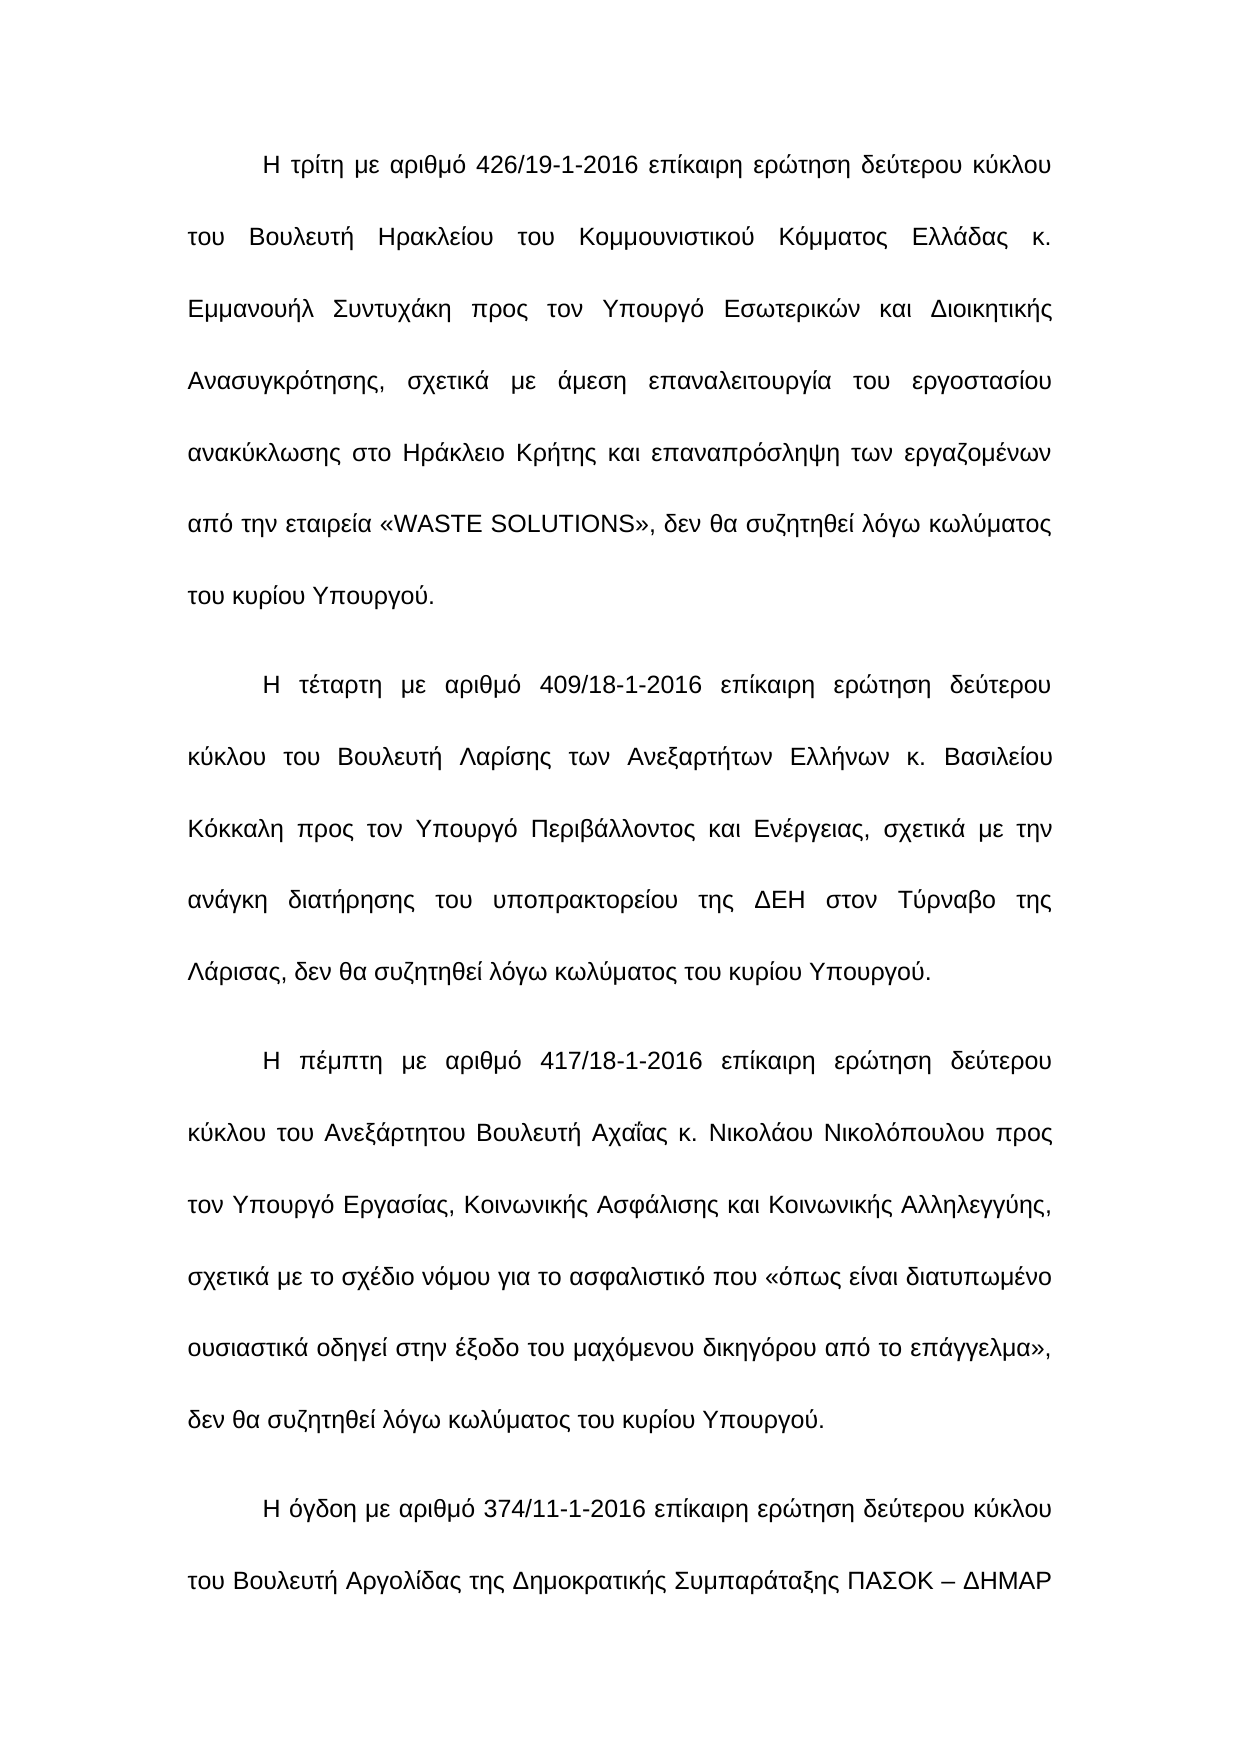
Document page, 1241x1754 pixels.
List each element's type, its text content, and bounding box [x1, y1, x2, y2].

text Η τέταρτη με αριθμό 409/18-1-2016 επίκαιρη ερώτηση δεύτερου κύκλου του Βουλευτή Λαρίσης των Ανεξαρτήτων Ελλήνων κ. Βασιλείου Κόκκαλη προς τον Υπουργό Περιβάλλοντος και Ενέργειας, σχετικά με την ανάγκη διατήρησης του υποπρακτορείου της ΔΕΗ στον Τύρναβο της Λάρισας, δεν θα συζητηθεί λόγω κωλύματος του κυρίου Υπουργού. [187, 670, 1053, 986]
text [187, 1494, 1053, 1594]
text Η πέμπτη με αριθμό 417/18-1-2016 επίκαιρη ερώτηση δεύτερου κύκλου του Ανεξάρτητου Βουλευτή Αχαΐας κ. Νικολάου Νικολόπουλου προς τον Υπουργό Εργασίας, Κοινωνικής Ασφάλισης και Κοινωνικής Αλληλεγγύης, σχετικά με το σχέδιο νόμου για το ασφαλιστικό που «όπως είναι διατυπωμένο ουσιαστικά οδηγεί στην έξοδο του μαχόμενου δικηγόρου από το επάγγελμα», δεν θα συζητηθεί λόγω κωλύματος του κυρίου Υπουργού. [187, 1046, 1053, 1434]
text Η τρίτη με αριθμό 426/19-1-2016 επίκαιρη ερώτηση δεύτερου κύκλου του Βουλευτή Ηρακλείου του Κομμουνιστικού Κόμματος Ελλάδας κ. Εμμανουήλ Συντυχάκη προς τον Υπουργό Εσωτερικών και Διοικητικής Ανασυγκρότησης, σχετικά με άμεση επαναλειτουργία του εργοστασίου ανακύκλωσης στο Ηράκλειο Κρήτης και επαναπρόσληψη των εργαζομένων από την εταιρεία «WASTE SOLUTIONS», δεν θα συζητηθεί λόγω κωλύματος του κυρίου Υπουργού. [187, 150, 1053, 610]
